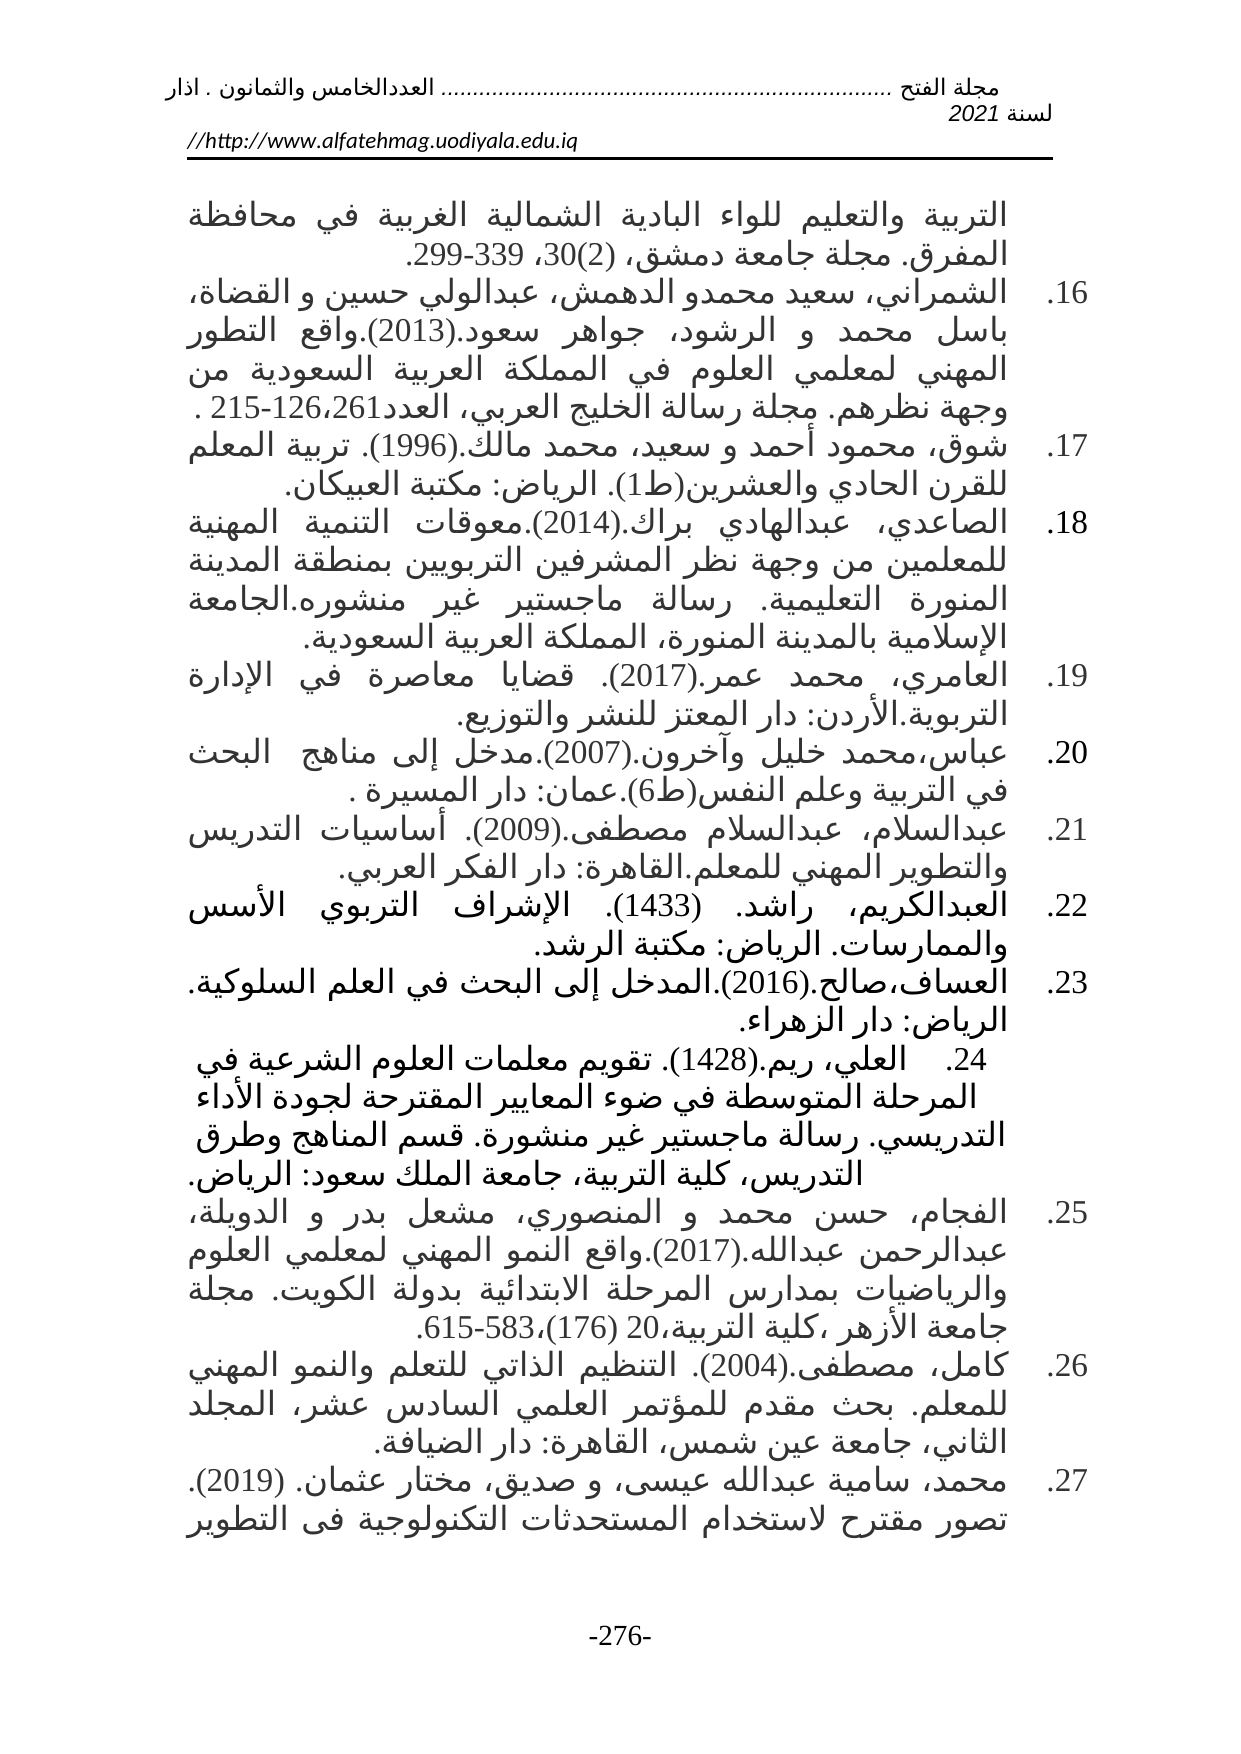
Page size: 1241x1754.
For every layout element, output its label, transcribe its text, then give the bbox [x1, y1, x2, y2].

list الشمراني، سعيد محمدو الدهمش، عبدالولي حسين و القضاة، باسل محمد و الرشود، جواهر سعود.(2013).واقع التطور المهني لمعلمي العلوم في المملكة العربية السعودية من وجهة نظرهم. مجلة رسالة الخليج العربي، العدد126،261-215 . [187, 272, 1046, 425]
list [187, 195, 1046, 272]
list العبدالكريم، راشد. (1433). الإشراف التربوي الأسس والممارسات. الرياض: مكتبة الرشد. [187, 885, 1046, 962]
list الصاعدي، عبدالهادي براك.(2014).معوقات التنمية المهنية للمعلمين من وجهة نظر المشرفين التربويين بمنطقة المدينة المنورة التعليمية. رسالة ماجستير غير منشوره.الجامعة الإسلامية بالمدينة المنورة، المملكة العربية السعودية. [187, 502, 1046, 655]
list عبدالسلام، عبدالسلام مصطفى.(2009). أساسيات التدريس والتطوير المهني للمعلم.القاهرة: دار الفكر العربي. [187, 809, 1046, 885]
list عباس،محمد خليل وآخرون.(2007).مدخل إلى مناهج البحث في التربية وعلم النفس(ط6).عمان: دار المسيرة . [187, 732, 1046, 809]
list العامري، محمد عمر.(2017). قضايا معاصرة في الإدارة التربوية.الأردن: دار المعتز للنشر والتوزيع. [187, 655, 1046, 732]
list شوق، محمود أحمد و سعيد، محمد مالك.(1996). تربية المعلم للقرن الحادي والعشرين(ط1). الرياض: مكتبة العبيكان. [187, 425, 1046, 502]
list العساف،صالح.(2016).المدخل إلى البحث في العلم السلوكية. الرياض: دار الزهراء. [187, 962, 1046, 1039]
list كامل، مصطفى.(2004). التنظيم الذاتي للتعلم والنمو المهني للمعلم. بحث مقدم للمؤتمر العلمي السادس عشر، المجلد الثاني، جامعة عين شمس، القاهرة: دار الضيافة. [187, 1345, 1046, 1460]
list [187, 1460, 1046, 1537]
list الفجام، حسن محمد و المنصوري، مشعل بدر و الدويلة، عبدالرحمن عبدالله.(2017).واقع النمو المهني لمعلمي العلوم والرياضيات بمدارس المرحلة الابتدائية بدولة الكويت. مجلة جامعة الأزهر ،كلية التربية،20 (176)،583-615. [187, 1192, 1046, 1345]
list العلي، ريم.(1428). تقويم معلمات العلوم الشرعية في المرحلة المتوسطة في ضوء المعايير المقترحة لجودة الأداء التدريسي. رسالة ماجستير غير منشورة. قسم المناهج وطرق التدريس، كلية التربية، جامعة الملك سعود: الرياض. [187, 1039, 1046, 1192]
